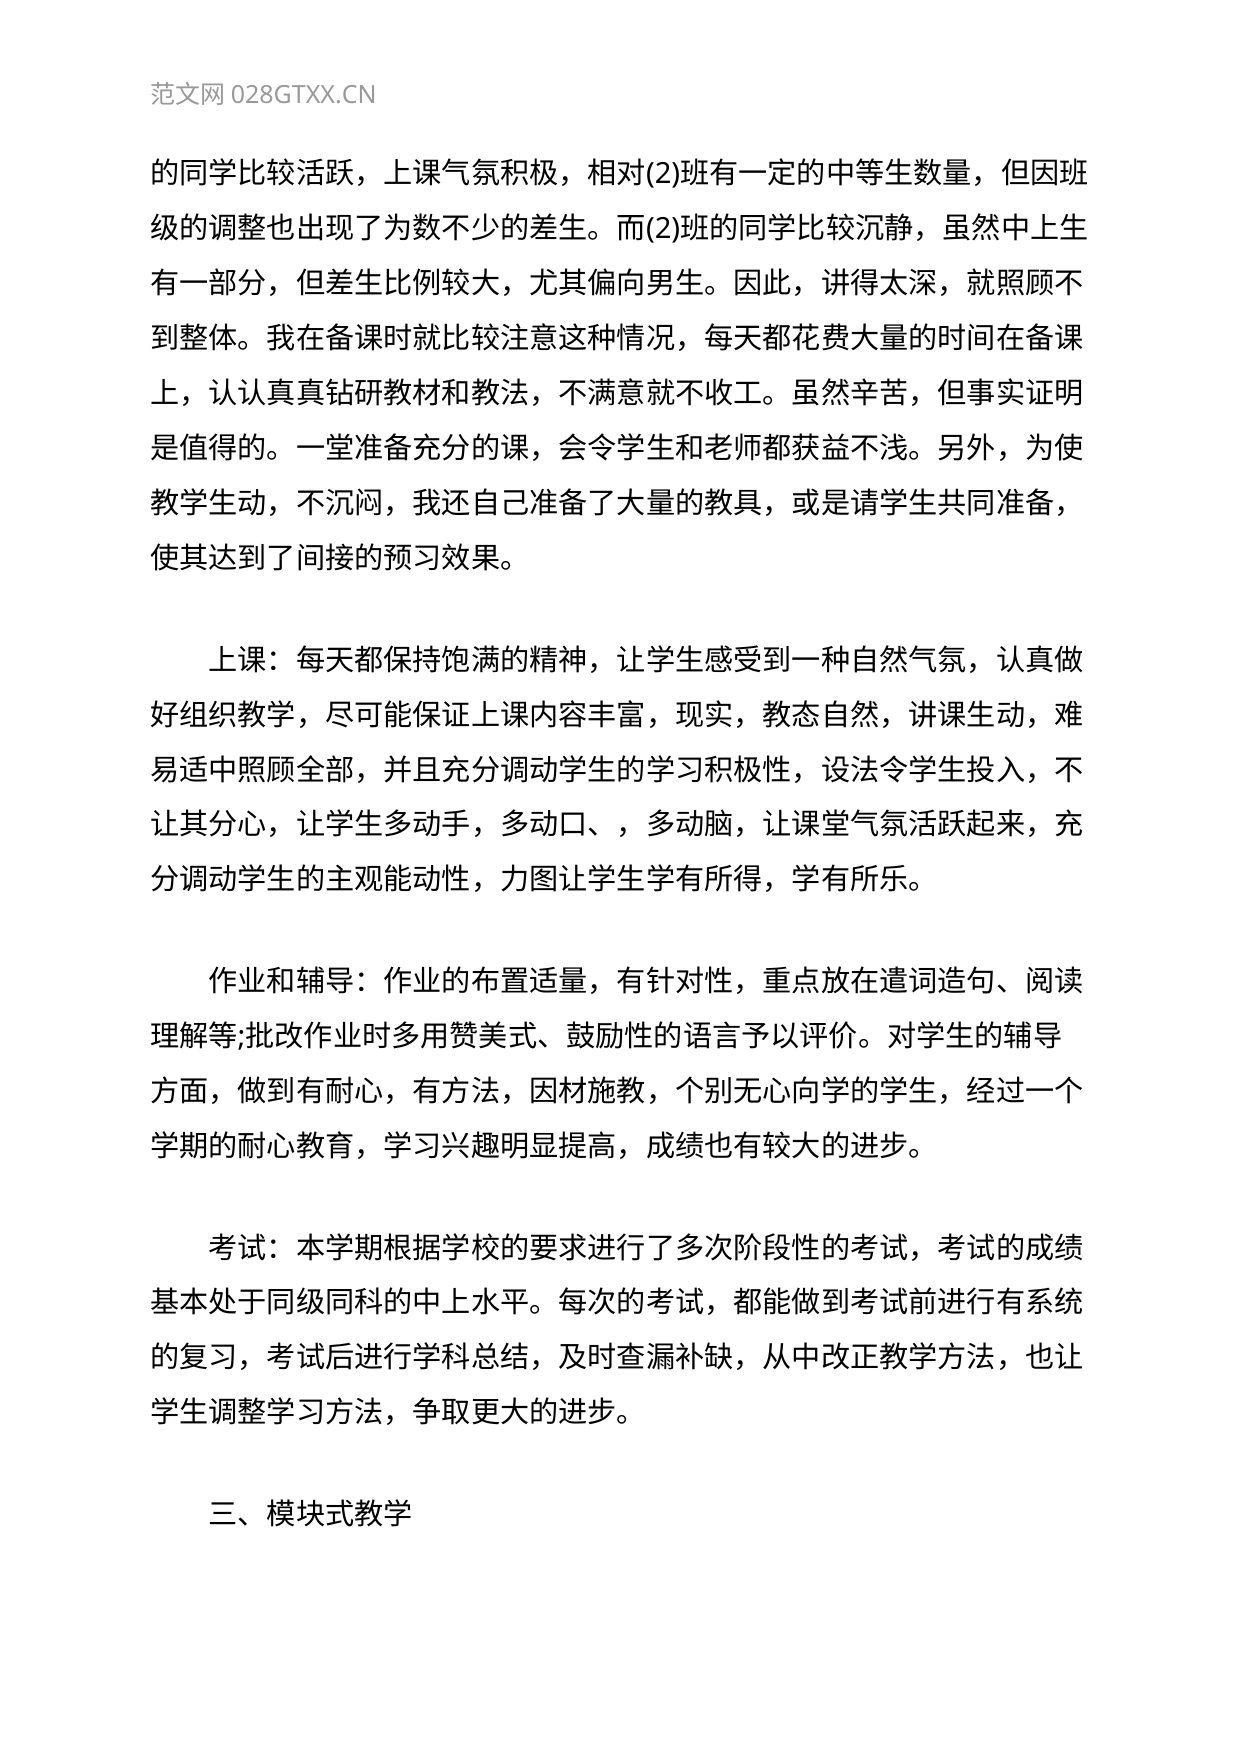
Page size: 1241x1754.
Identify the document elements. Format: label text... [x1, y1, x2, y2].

text 三、模块式教学 [150, 1491, 1090, 1533]
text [150, 150, 1090, 577]
text 上课：每天都保持饱满的精神，让学生感受到一种自然气氛，认真做好组织教学，尽可能保证上课内容丰富，现实，教态自然，讲课生动，难易适中照顾全部，并且充分调动学生的学习积极性，设法令学生投入，不让其分心，让学生多动手，多动口、，多动脑，让课堂气氛活跃起来，充分调动学生的主观能动性，力图让学生学有所得，学有所乐。 [150, 636, 1090, 898]
text 作业和辅导：作业的布置适量，有针对性，重点放在遣词造句、阅读理解等;批改作业时多用赞美式、鼓励性的语言予以评价。对学生的辅导方面，做到有耐心，有方法，因材施教，个别无心向学的学生，经过一个学期的耐心教育，学习兴趣明显提高，成绩也有较大的进步。 [150, 958, 1090, 1165]
text 考试：本学期根据学校的要求进行了多次阶段性的考试，考试的成绩基本处于同级同科的中上水平。每次的考试，都能做到考试前进行有系统的复习，考试后进行学科总结，及时查漏补缺，从中改正教学方法，也让学生调整学习方法，争取更大的进步。 [150, 1224, 1090, 1431]
